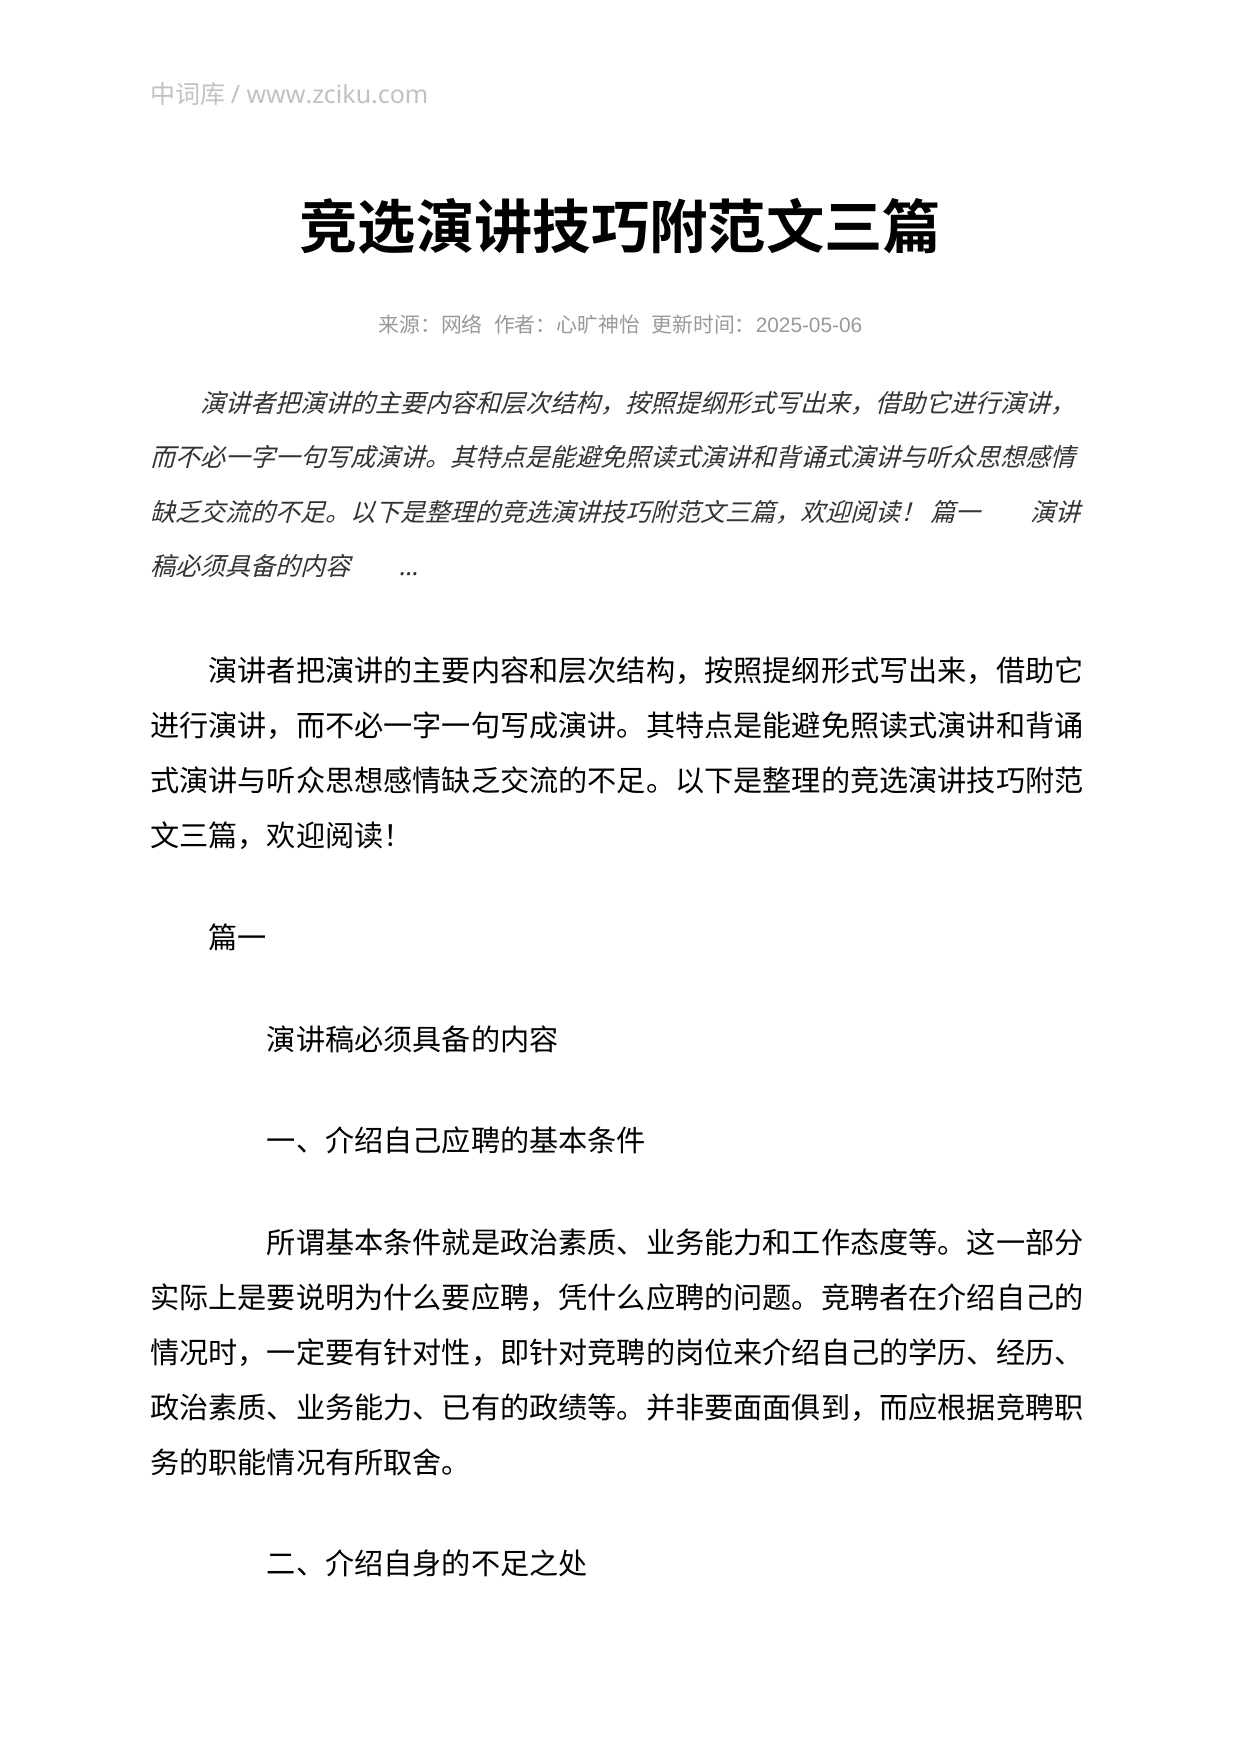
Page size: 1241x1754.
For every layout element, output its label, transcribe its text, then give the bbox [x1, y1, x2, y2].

text 二、介绍自身的不足之处 [150, 1541, 1090, 1583]
text 演讲稿必须具备的内容 [150, 1016, 1090, 1058]
text 篇一 [150, 914, 1090, 957]
text 演讲者把演讲的主要内容和层次结构，按照提纲形式写出来，借助它进行演讲，而不必一字一句写成演讲。其特点是能避免照读式演讲和背诵式演讲与听众思想感情缺乏交流的不足。以下是整理的竞选演讲技巧附范文三篇，欢迎阅读！ [150, 648, 1090, 855]
subtitle 竞选演讲技巧附范文三篇 [150, 181, 1090, 266]
text 所谓基本条件就是政治素质、业务能力和工作态度等。这一部分实际上是要说明为什么要应聘，凭什么应聘的问题。竞聘者在介绍自己的情况时，一定要有针对性，即针对竞聘的岗位来介绍自己的学历、经历、政治素质、业务能力、已有的政绩等。并非要面面俱到，而应根据竞聘职务的职能情况有所取舍。 [150, 1219, 1090, 1481]
text 演讲者把演讲的主要内容和层次结构，按照提纲形式写出来，借助它进行演讲，而不必一字一句写成演讲。其特点是能避免照读式演讲和背诵式演讲与听众思想感情缺乏交流的不足。以下是整理的竞选演讲技巧附范文三篇，欢迎阅读！ 篇一 演讲稿必须具备的内容 ... [150, 383, 1090, 583]
text 来源：网络 作者：心旷神怡 更新时间：2025-05-06 [150, 313, 1090, 337]
text 一、介绍自己应聘的基本条件 [150, 1118, 1090, 1160]
